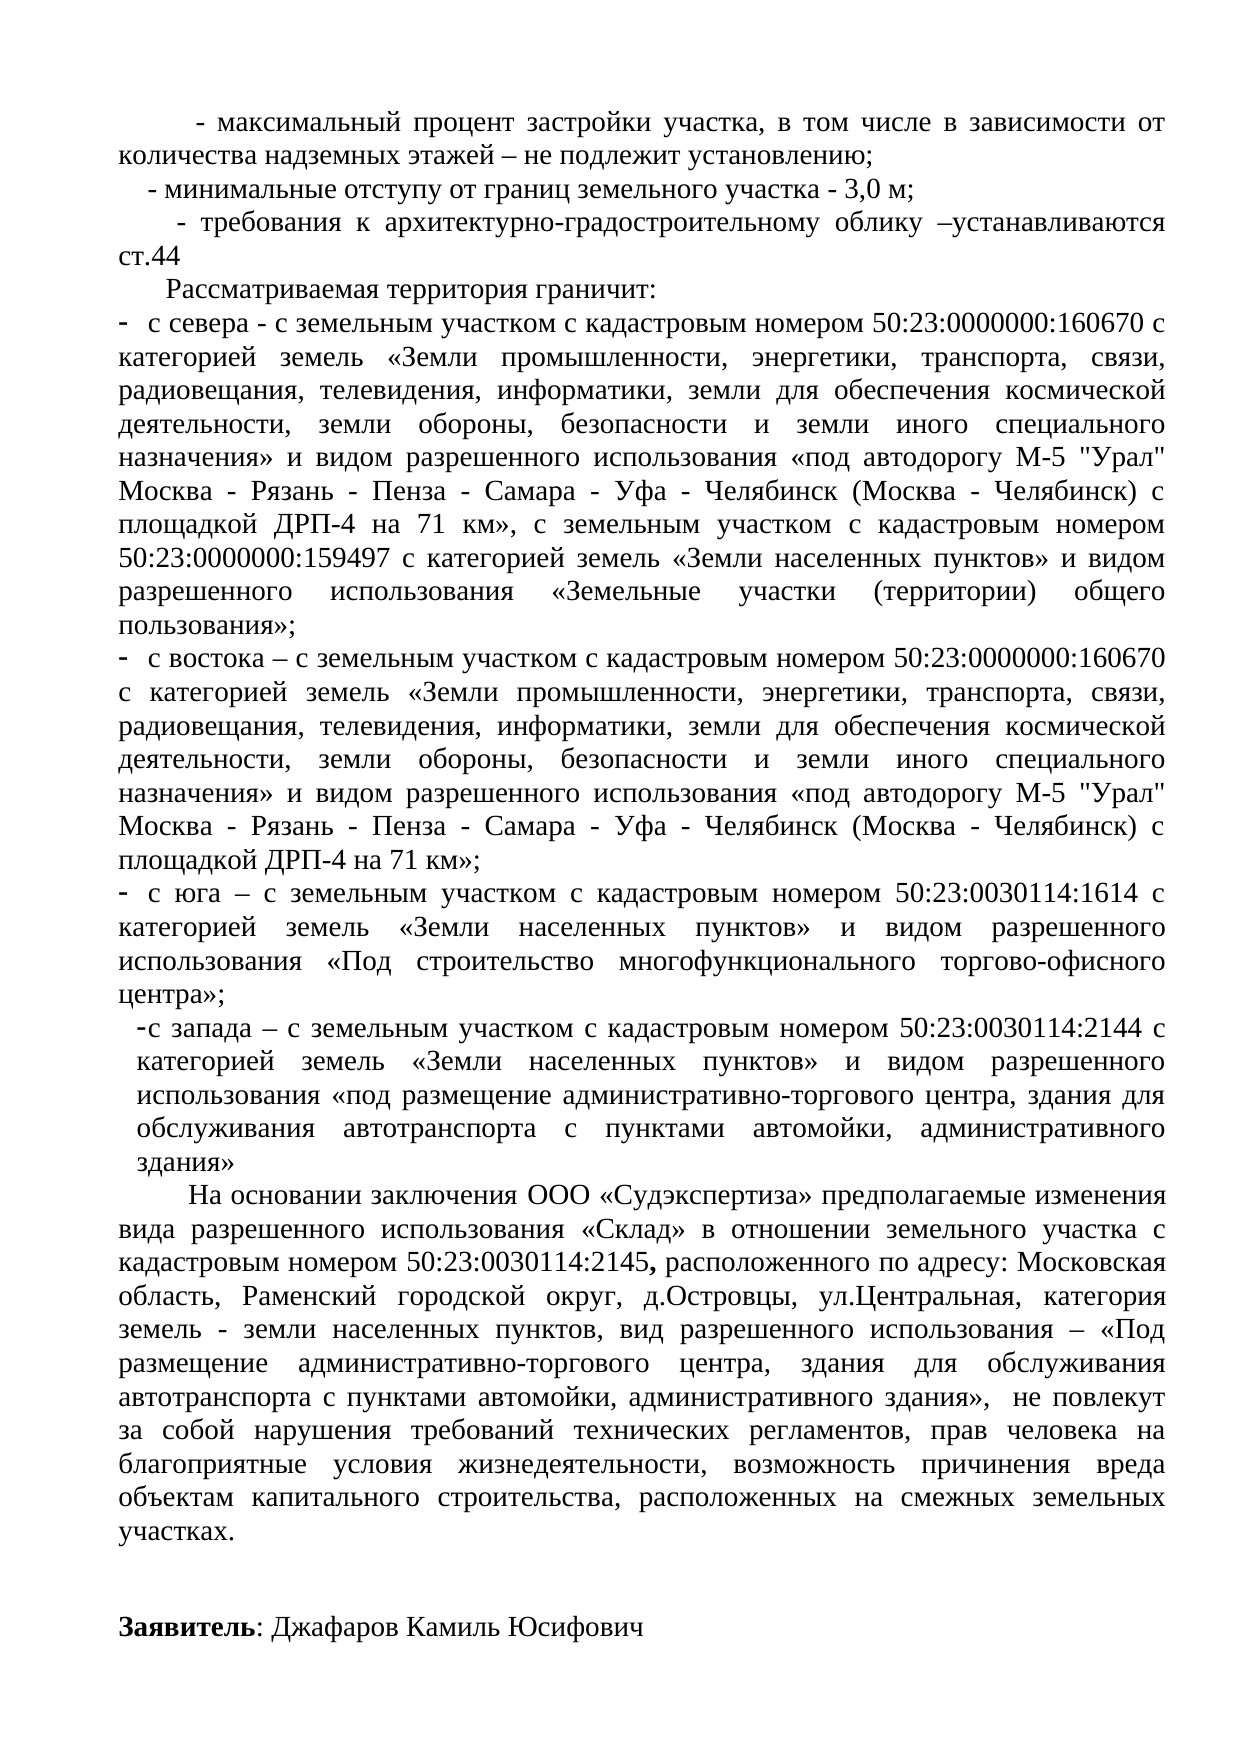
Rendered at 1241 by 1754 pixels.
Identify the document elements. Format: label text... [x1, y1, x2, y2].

list с востока – с земельным участком с кадастровым номером 50:23:0000000:160670 с категорией земель «Земли промышленности, энергетики, транспорта, связи, радиовещания, телевидения, информатики, земли для обеспечения космической деятельности, земли обороны, безопасности и земли иного специального назначения» и видом разрешенного использования «под автодорогу М-5 "Урал" Москва - Рязань - Пенза - Самара - Уфа - Челябинск (Москва - Челябинск) с площадкой ДРП-4 на 71 км»; [118, 641, 1166, 875]
text - требования к архитектурно-градостроительному облику –устанавливаются ст.44 [118, 204, 1166, 271]
text - минимальные отступу от границ земельного участка - 3,0 м; [118, 171, 1166, 204]
list с запада – с земельным участком с кадастровым номером 50:23:0030114:2144 с категорией земель «Земли населенных пунктов» и видом разрешенного использования «под размещение административно-торгового центра, здания для обслуживания автотранспорта с пунктами автомойки, административного здания» [136, 1010, 1166, 1177]
text - максимальный процент застройки участка, в том числе в зависимости от количества надземных этажей – не подлежит установлению; [100, 104, 1166, 171]
text На основании заключения ООО «Судэкспертиза» предполагаемые изменения вида разрешенного использования «Склад» в отношении земельного участка с кадастровым номером 50:23:0030114:2145, расположенного по адресу: Московская область, Раменский городской округ, д.Островцы, ул.Центральная, категория земель - земли населенных пунктов, вид разрешенного использования – «Под размещение административно-торгового центра, здания для обслуживания автотранспорта с пунктами автомойки, административного здания», не повлекут за собой нарушения требований технических регламентов, прав человека на благоприятные условия жизнедеятельности, возможность причинения вреда объектам капитального строительства, расположенных на смежных земельных участках. [118, 1177, 1166, 1546]
list с севера - с земельным участком с кадастровым номером 50:23:0000000:160670 с категорией земель «Земли промышленности, энергетики, транспорта, связи, радиовещания, телевидения, информатики, земли для обеспечения космической деятельности, земли обороны, безопасности и земли иного специального назначения» и видом разрешенного использования «под автодорогу М-5 "Урал" Москва - Рязань - Пенза - Самара - Уфа - Челябинск (Москва - Челябинск) с площадкой ДРП-4 на 71 км», с земельным участком с кадастровым номером 50:23:0000000:159497 с категорией земель «Земли населенных пунктов» и видом разрешенного использования «Земельные участки (территории) общего пользования»; [118, 305, 1166, 641]
text Заявитель: Джафаров Камиль Юсифович [118, 1609, 1166, 1642]
text Рассматриваемая территория граничит: [100, 271, 1166, 305]
list с юга – с земельным участком с кадастровым номером 50:23:0030114:1614 с категорией земель «Земли населенных пунктов» и видом разрешенного использования «Под строительство многофункционального торгово-офисного центра»; [118, 875, 1166, 1010]
